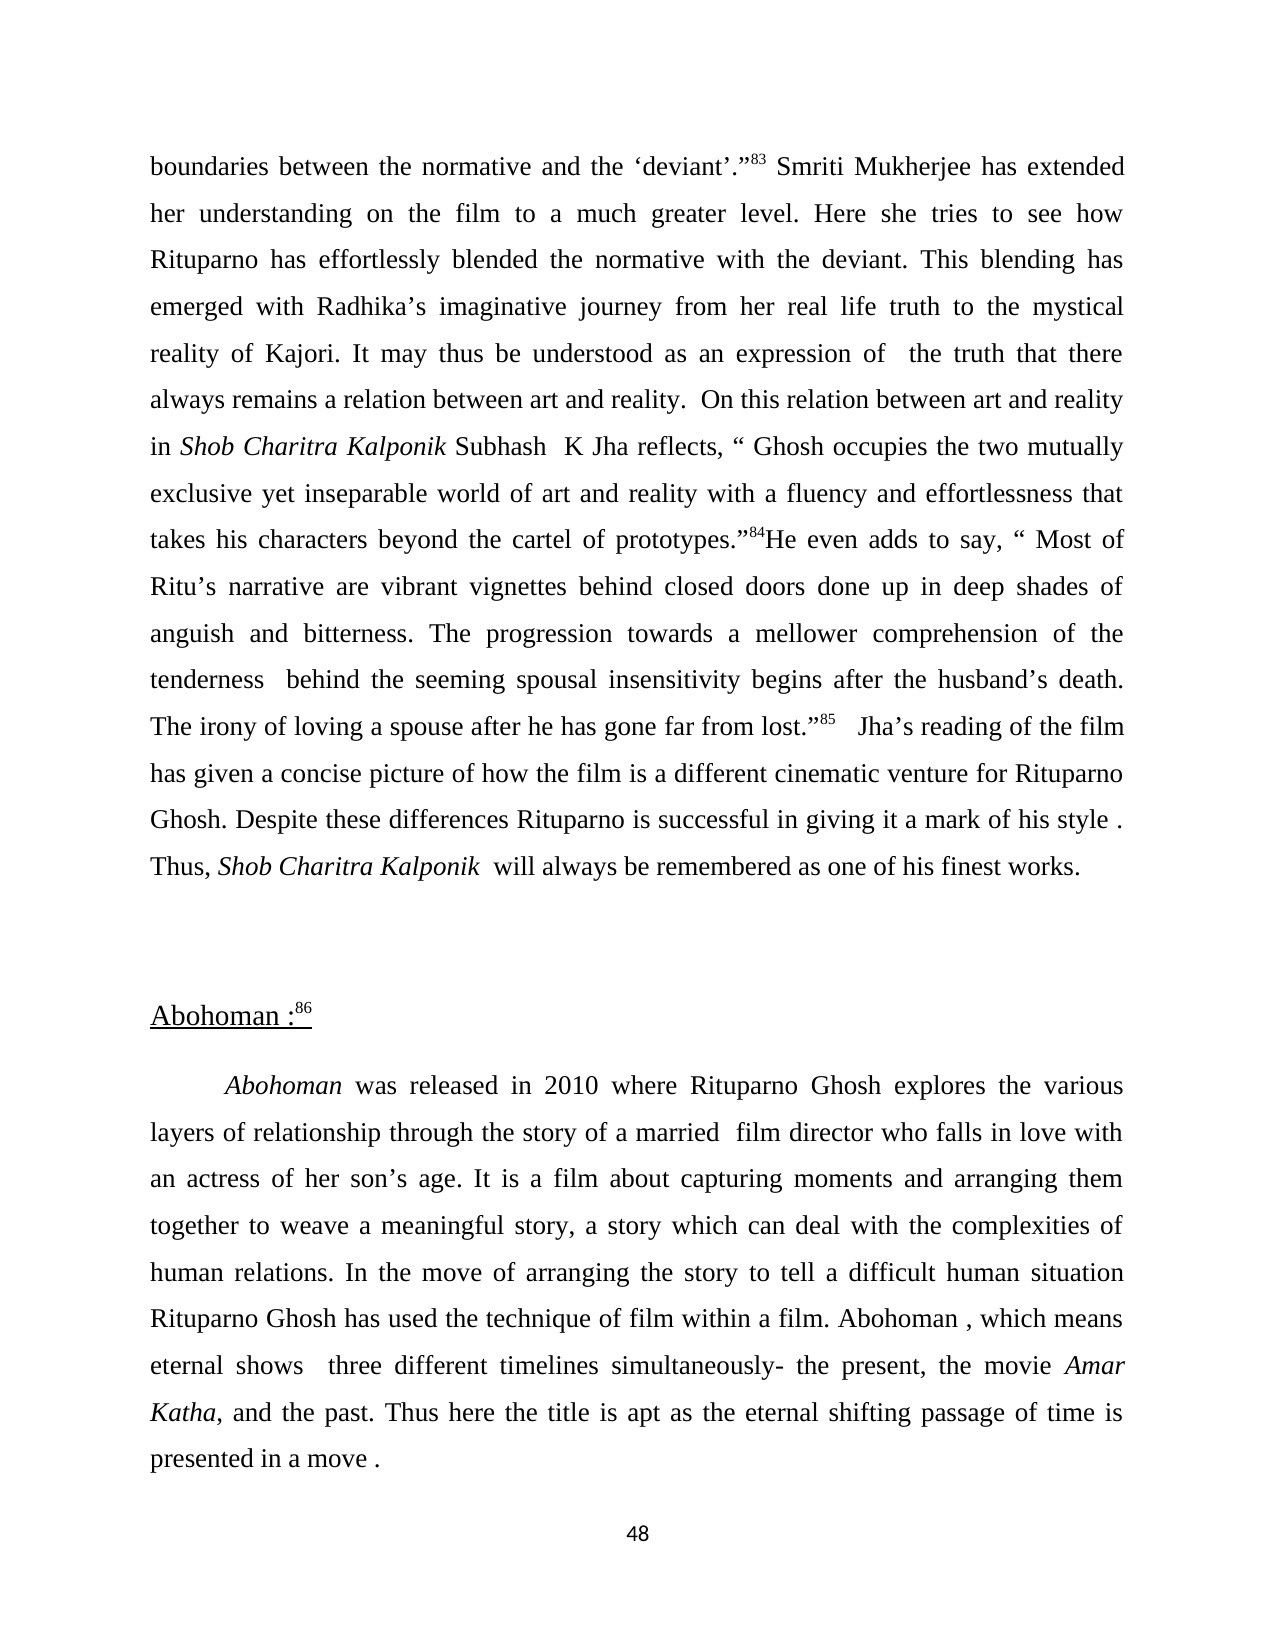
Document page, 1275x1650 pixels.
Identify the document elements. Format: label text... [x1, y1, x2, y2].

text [150, 150, 1125, 881]
text Abohoman was released in 2010 where Rituparno Ghosh explores the various layers of relationship through the story of a married film director who falls in love with an actress of her son’s age. It is a film about capturing moments and arranging them together to weave a meaningful story, a story which can deal with the complexities of human relations. In the move of arranging the story to tell a difficult human situation Rituparno Ghosh has used the technique of film within a film. Abohoman , which means eternal shows three different timelines simultaneously- the present, the movie Amar Katha, and the past. Thus here the title is apt as the eternal shifting passage of time is presented in a move . [150, 1069, 1125, 1474]
text Abohoman :86 [150, 998, 1125, 1032]
